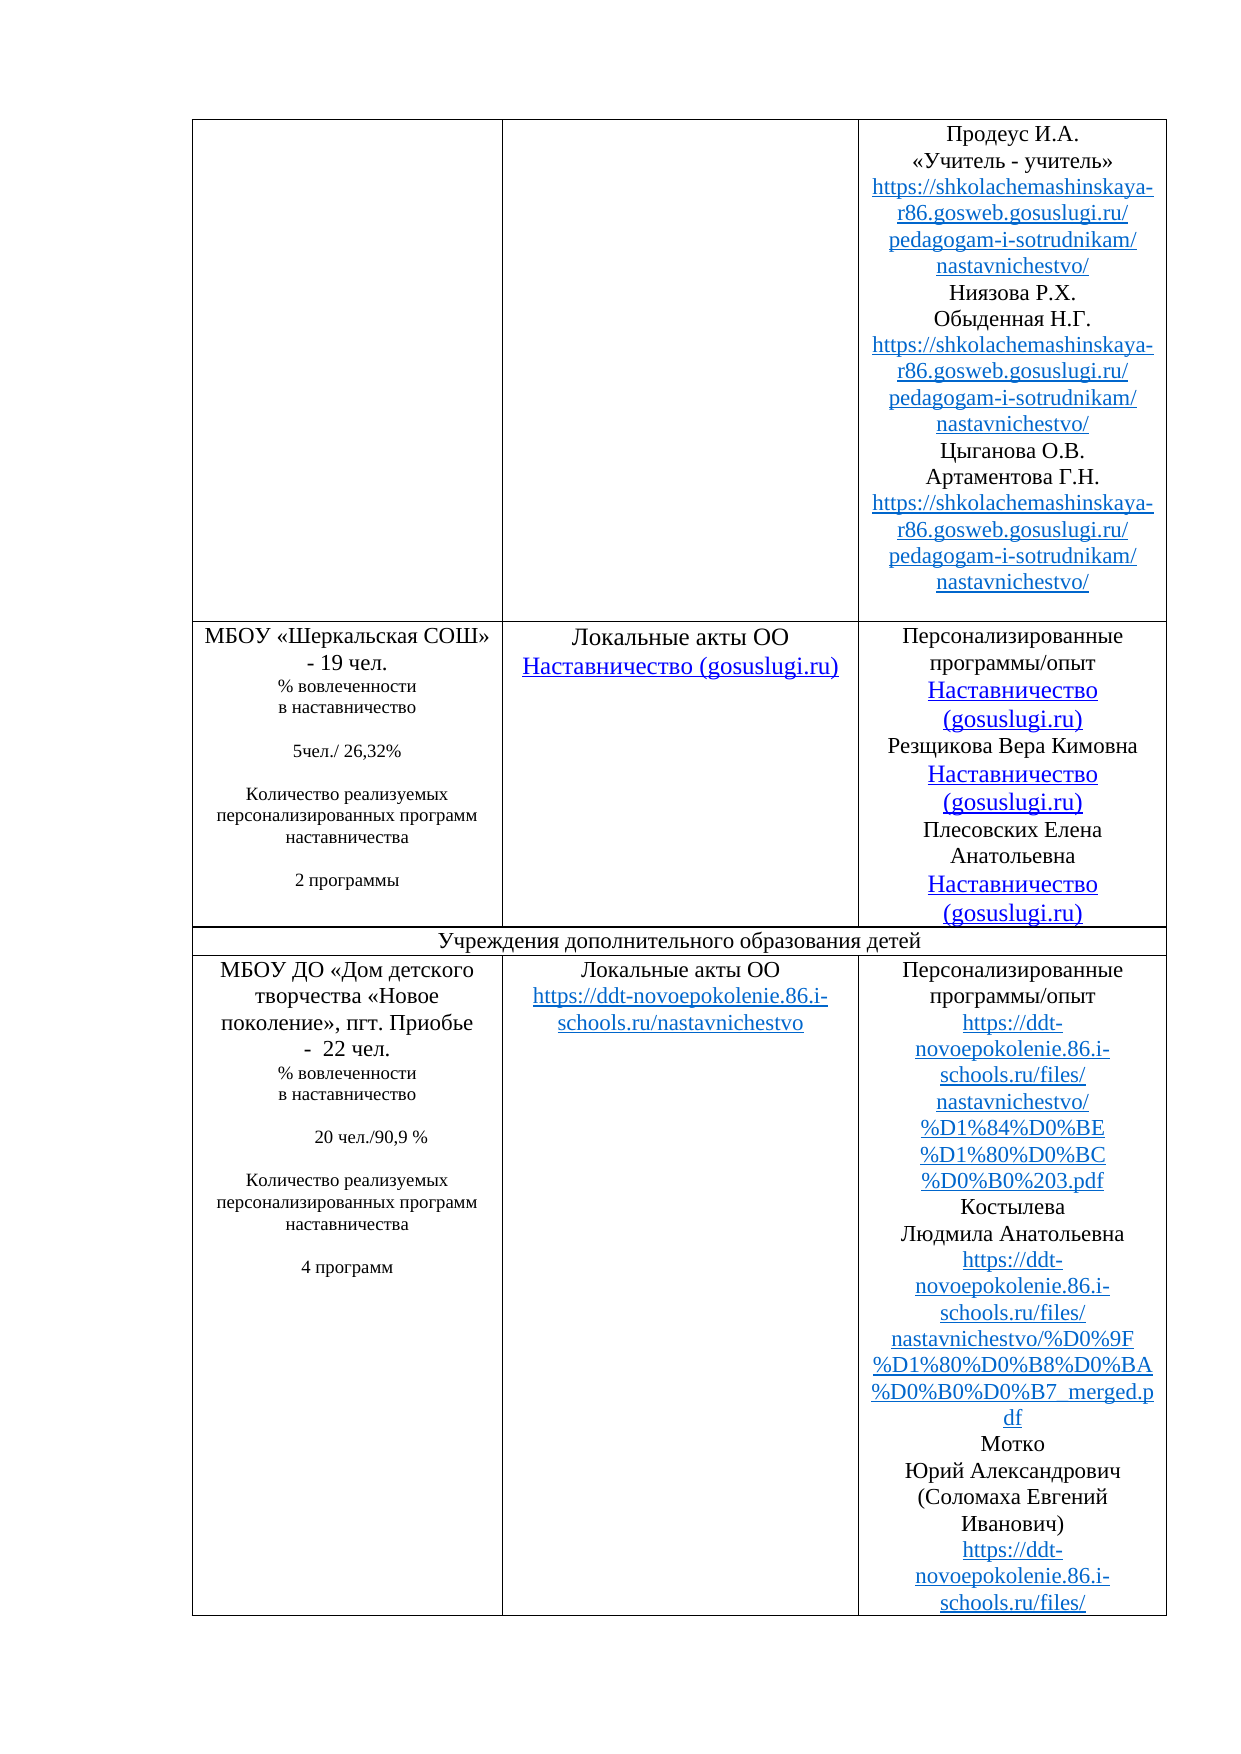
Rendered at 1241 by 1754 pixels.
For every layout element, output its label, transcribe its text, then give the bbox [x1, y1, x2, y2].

table_cell МБОУ «Шеркальская СОШ» - 19 чел. % вовлеченности в наставничество 5чел./ 26,32% Количество реализуемых персонализированных программ наставничества 2 программы [193, 622, 502, 926]
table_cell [503, 120, 858, 621]
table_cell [193, 956, 502, 1615]
table_cell Учреждения дополнительного образования детей [193, 928, 1166, 955]
table_cell Персонализированные программы/опыт Наставничество (gosuslugi.ru) Резщикова Вера Кимовна Наставничество (gosuslugi.ru) Плесовских Елена Анатольевна Наставничество (gosuslugi.ru) [859, 622, 1166, 926]
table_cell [859, 956, 1166, 1615]
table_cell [503, 956, 858, 1615]
table_cell Локальные акты ОО Наставничество (gosuslugi.ru) [503, 622, 858, 926]
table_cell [193, 120, 502, 621]
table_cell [859, 120, 1166, 621]
